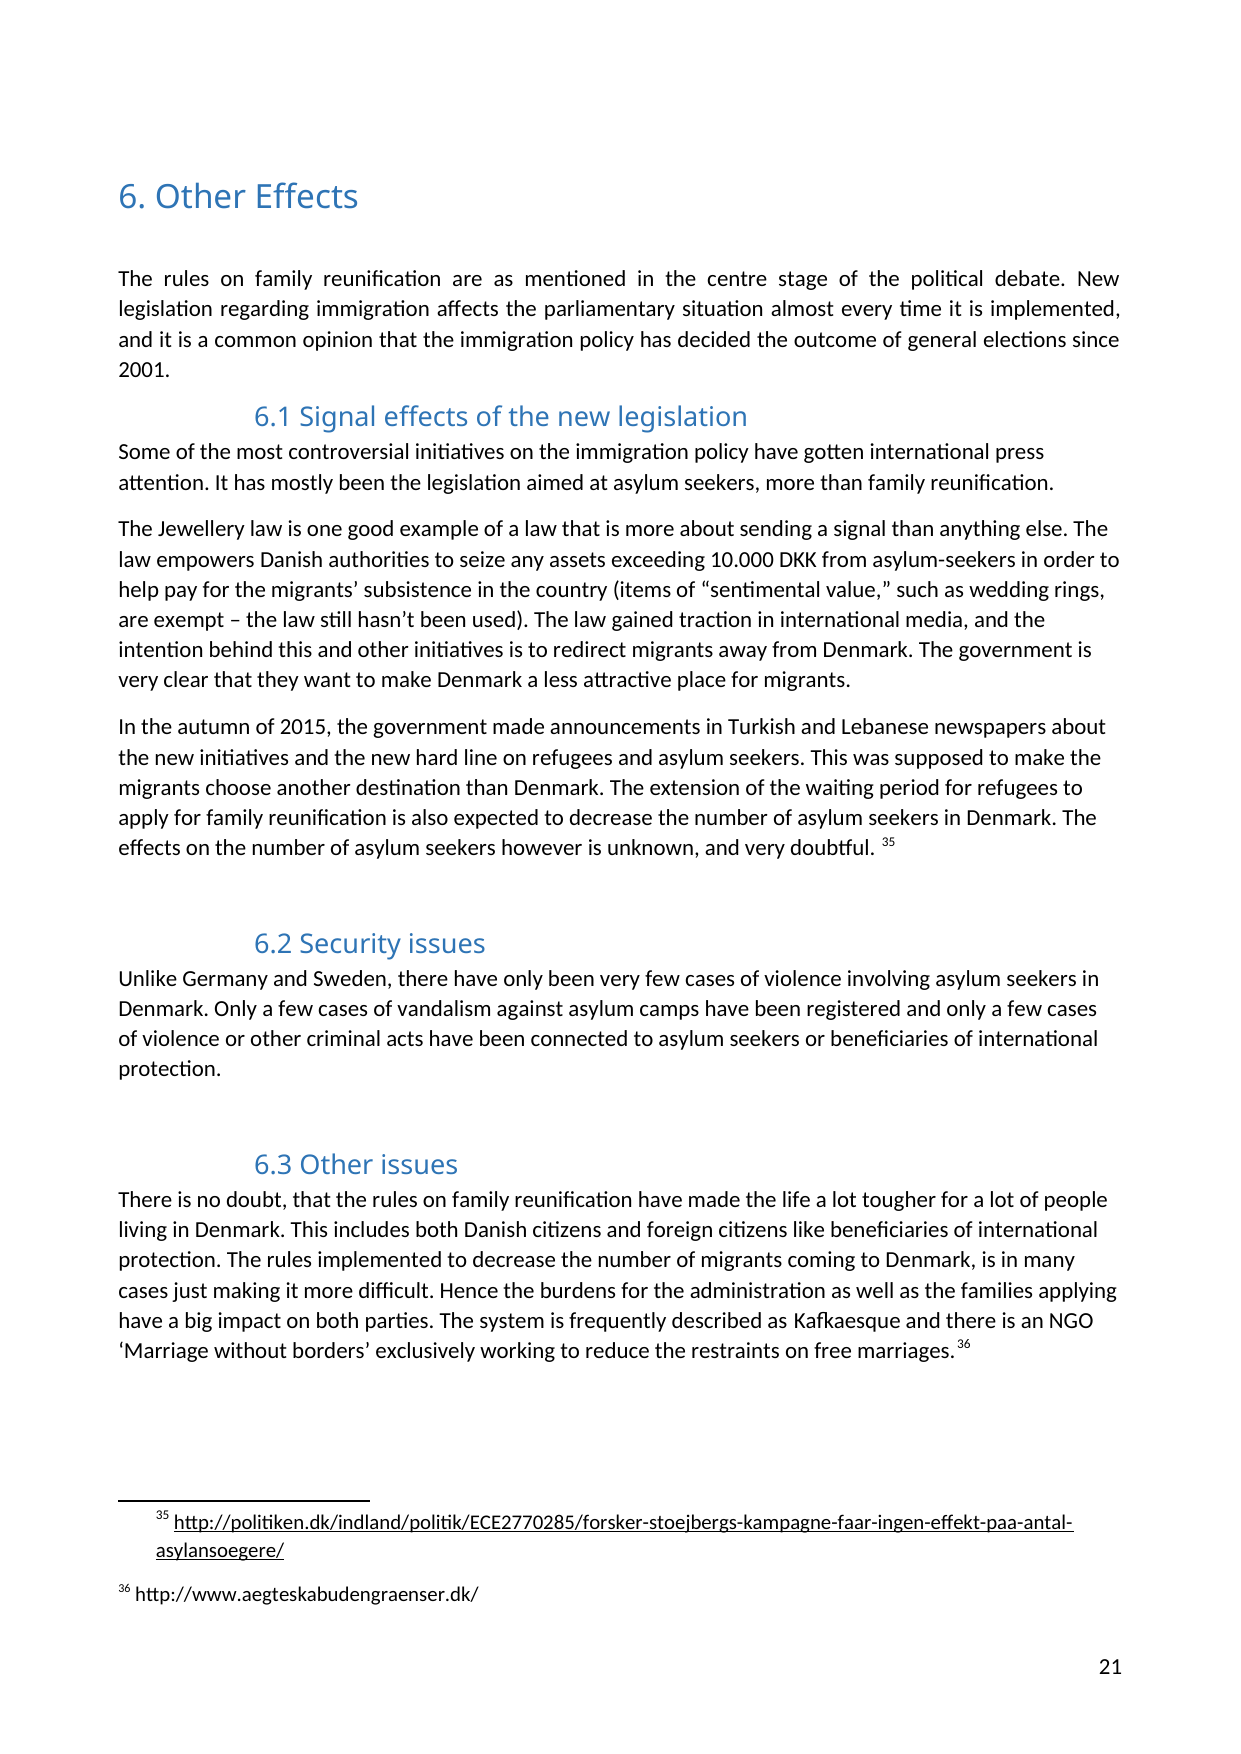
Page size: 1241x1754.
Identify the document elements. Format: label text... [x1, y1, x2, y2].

subtitle 6.2 Security issues [254, 924, 1122, 961]
subtitle 6. Other Effects [118, 173, 1122, 218]
subtitle 6.1 Signal effects of the new legislation [254, 398, 1122, 434]
text In the autumn of 2015, the government made announcements in Turkish and Lebanese newspapers about the new initiatives and the new hard line on refugees and asylum seekers. This was supposed to make the migrants choose another destination than Denmark. The extension of the waiting period for refugees to apply for family reunification is also expected to decrease the number of asylum seekers in Denmark. The effects on the number of asylum seekers however is unknown, and very doubtful. [118, 712, 1122, 861]
text Unlike Germany and Sweden, there have only been very few cases of violence involving asylum seekers in Denmark. Only a few cases of vandalism against asylum camps have been registered and only a few cases of violence or other criminal acts have been connected to asylum seekers or beneficiaries of international protection. [118, 964, 1122, 1082]
text There is no doubt, that the rules on family reunification have made the life a lot tougher for a lot of people living in Denmark. This includes both Danish citizens and foreign citizens like beneficiaries of international protection. The rules implemented to decrease the number of migrants coming to Denmark, is in many cases just making it more difficult. Hence the burdens for the administration as well as the families applying have a big impact on both parties. The system is frequently described as Kafkaesque and there is an NGO ‘Marriage without borders’ exclusively working to reduce the restraints on free marriages. [118, 1185, 1122, 1364]
text The rules on family reunification are as mentioned in the centre stage of the political debate. New legislation regarding immigration affects the parliamentary situation almost every time it is implemented, and it is a common opinion that the immigration policy has decided the outcome of general elections since 2001. [118, 264, 1122, 383]
text Some of the most controversial initiatives on the immigration policy have gotten international press attention. It has mostly been the legislation aimed at asylum seekers, more than family reunification. [118, 437, 1122, 496]
text The Jewellery law is one good example of a law that is more about sending a signal than anything else. The law empowers Danish authorities to seize any assets exceeding 10.000 DKK from asylum-seekers in order to help pay for the migrants’ subsistence in the country (items of “sentimental value,” such as wedding rings, are exempt – the law still hasn’t been used). The law gained traction in international media, and the intention behind this and other initiatives is to redirect migrants away from Denmark. The government is very clear that they want to make Denmark a less attractive place for migrants. [118, 514, 1122, 693]
subtitle 6.3 Other issues [254, 1145, 1122, 1182]
